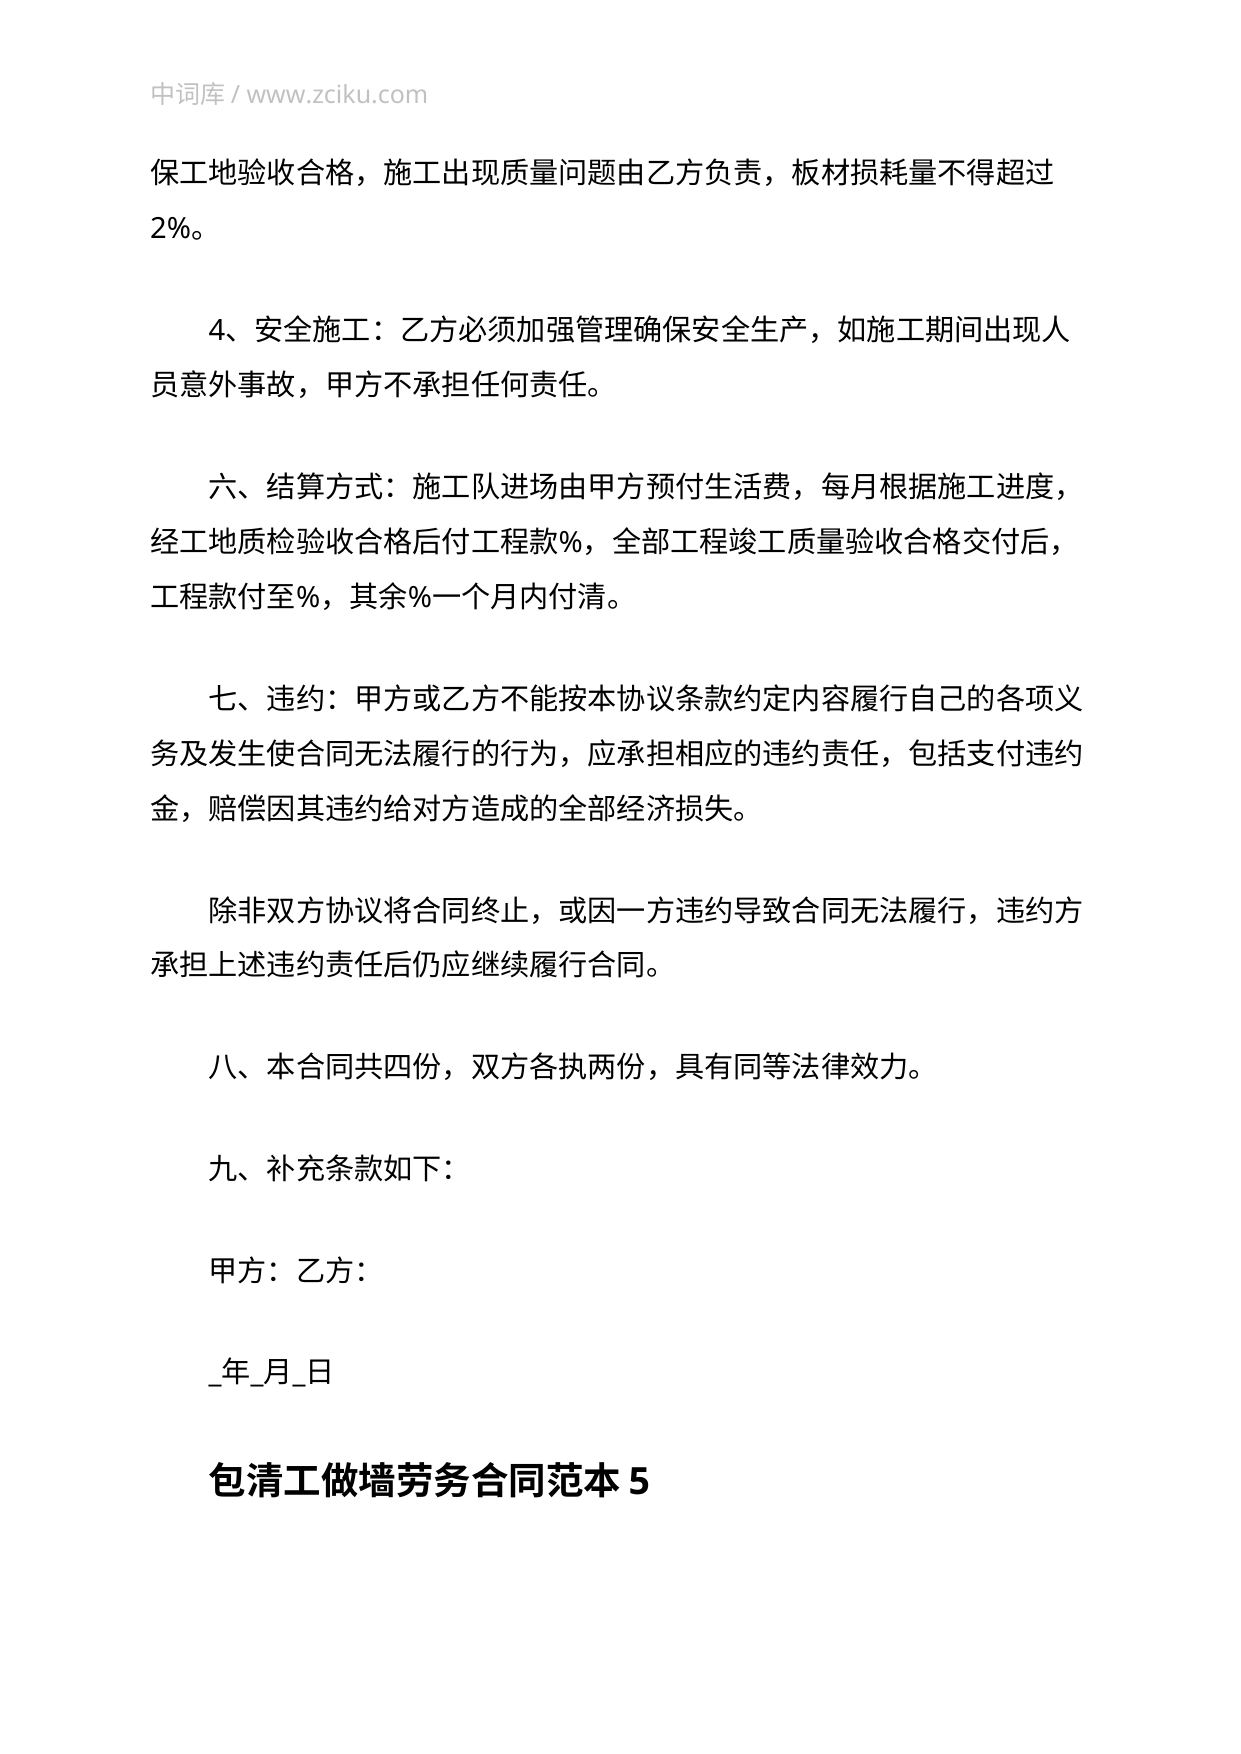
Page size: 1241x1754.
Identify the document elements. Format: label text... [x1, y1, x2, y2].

text _年_月_日 [150, 1349, 1090, 1391]
text 包清工做墙劳务合同范本5 [150, 1451, 1090, 1506]
text 除非双方协议将合同终止，或因一方违约导致合同无法履行，违约方承担上述违约责任后仍应继续履行合同。 [150, 887, 1090, 984]
text 六、结算方式：施工队进场由甲方预付生活费，每月根据施工进度，经工地质检验收合格后付工程款%，全部工程竣工质量验收合格交付后，工程款付至%，其余%一个月内付清。 [150, 464, 1090, 616]
text 七、违约：甲方或乙方不能按本协议条款约定内容履行自己的各项义务及发生使合同无法履行的行为，应承担相应的违约责任，包括支付违约金，赔偿因其违约给对方造成的全部经济损失。 [150, 676, 1090, 828]
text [150, 150, 1090, 247]
text 九、补充条款如下： [150, 1146, 1090, 1188]
text 八、本合同共四份，双方各执两份，具有同等法律效力。 [150, 1044, 1090, 1086]
text 4、安全施工：乙方必须加强管理确保安全生产，如施工期间出现人员意外事故，甲方不承担任何责任。 [150, 307, 1090, 404]
text 甲方：乙方： [150, 1247, 1090, 1289]
